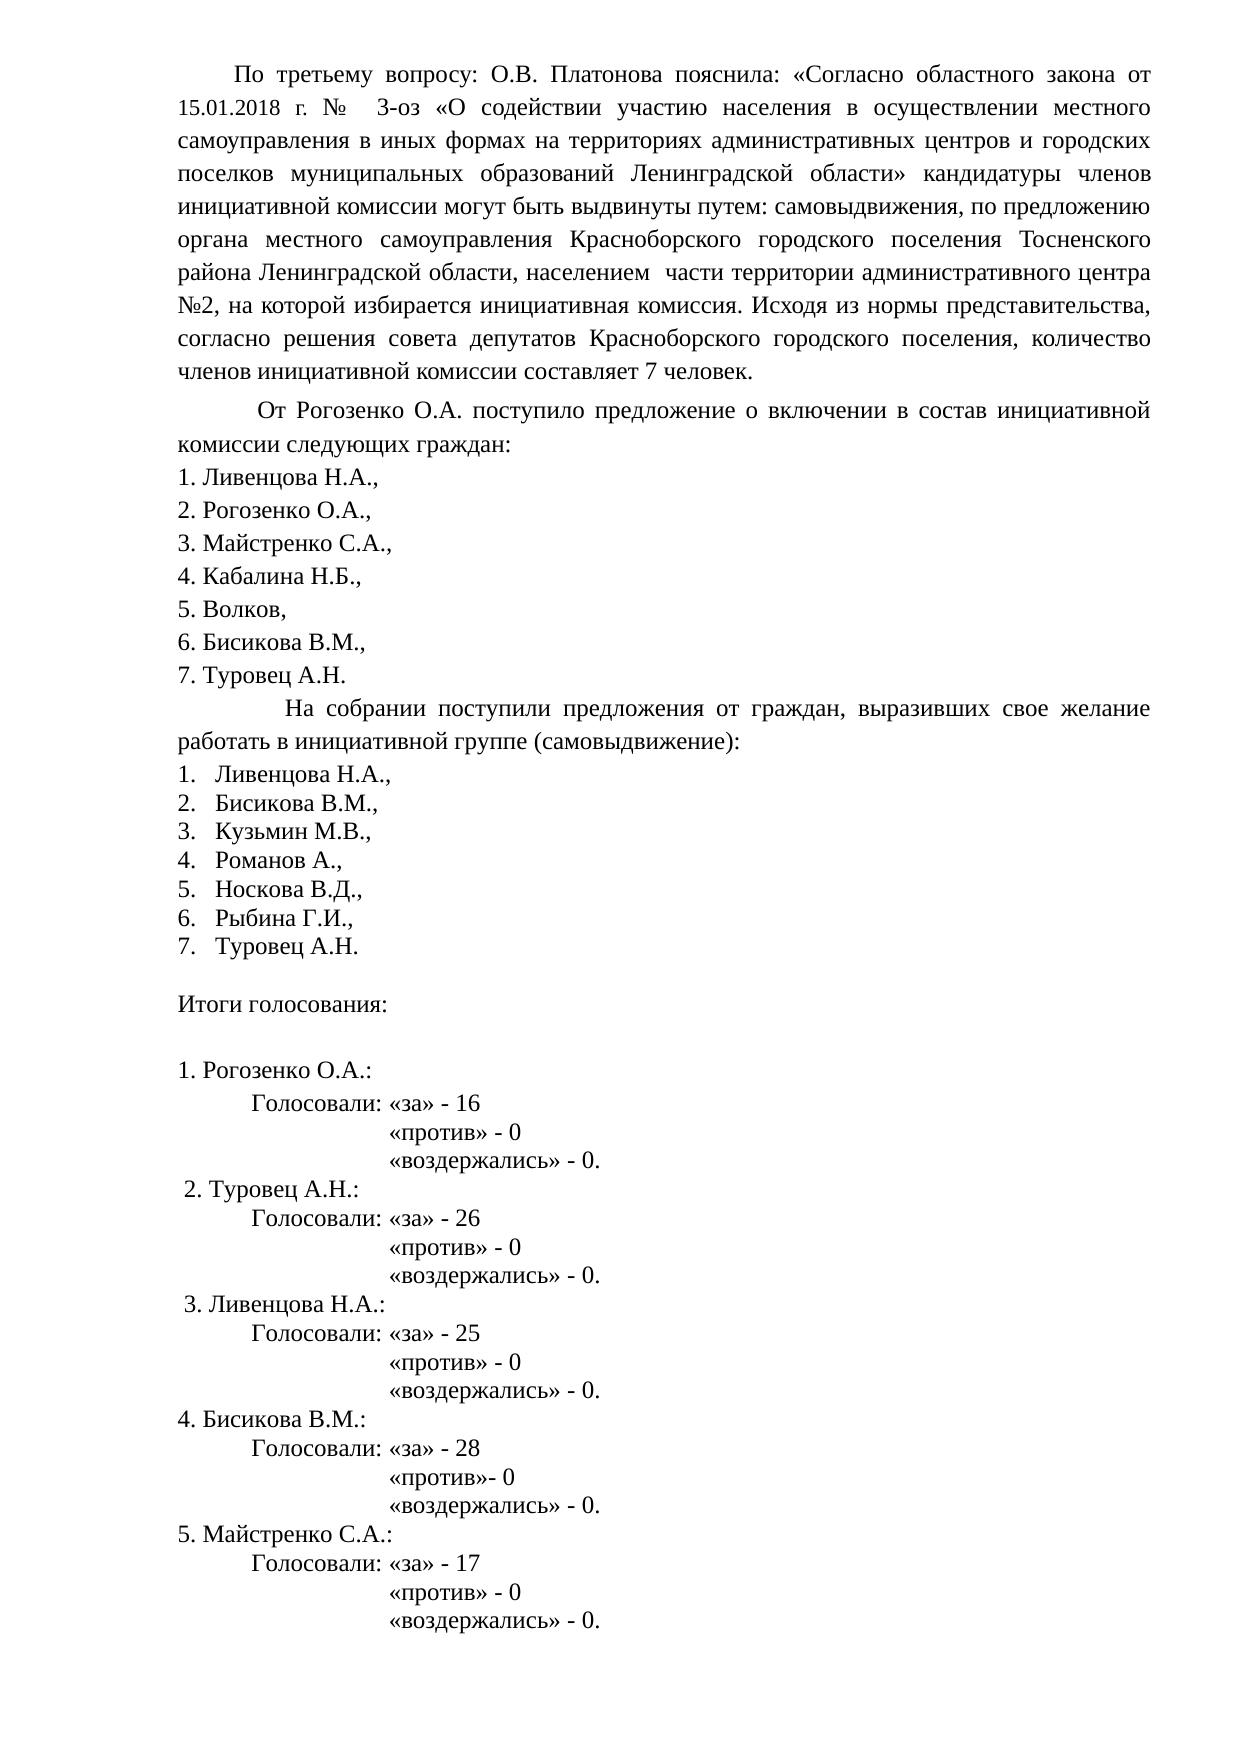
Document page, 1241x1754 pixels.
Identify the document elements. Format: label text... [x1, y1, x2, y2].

text 3. Ливенцова Н.А.: [177, 1289, 1152, 1318]
text 4. Бисикова В.М.: [177, 1404, 1152, 1433]
text «воздержались» - 0. [177, 1260, 1152, 1289]
text «против»- 0 [177, 1462, 1152, 1490]
list Туровец А.Н. [177, 931, 1152, 960]
text Голосовали: «за» - 28 [177, 1433, 1152, 1462]
text «против» - 0 [177, 1117, 1152, 1145]
list Носкова В.Д., [177, 874, 1152, 903]
list Романов А., [177, 845, 1152, 874]
text «воздержались» - 0. [177, 1145, 1152, 1174]
text 5. Волков, [177, 594, 1152, 622]
text «воздержались» - 0. [177, 1375, 1152, 1404]
text 5. Майстренко С.А.: [177, 1519, 1152, 1548]
text 2. Туровец А.Н.: [177, 1174, 1152, 1203]
text «против» - 0 [177, 1577, 1152, 1605]
title По третьему вопросу: О.В. Платонова пояснила: «Согласно областного закона от 15.01.2018 г. № 3-оз «О содействии участию населения в осуществлении местного самоуправления в иных формах на территориях административных центров и городских поселков муниципальных образований Ленинградской области» кандидатуры членов инициативной комиссии могут быть выдвинуты путем: самовыдвижения, по предложению органа местного самоуправления Красноборского городского поселения Тосненского района Ленинградской области, населением части территории административного центра №2, на которой избирается инициативная комиссия. Исходя из нормы представительства, согласно решения совета депутатов Красноборского городского поселения, количество членов инициативной комиссии составляет 7 человек. [177, 59, 1152, 385]
text 2. Рогозенко О.А., [177, 495, 1152, 523]
text «против» - 0 [177, 1347, 1152, 1375]
text 6. Бисикова В.М., [177, 627, 1152, 656]
text Голосовали: «за» - 17 [177, 1548, 1152, 1577]
text 4. Кабалина Н.Б., [177, 561, 1152, 589]
text 7. Туровец А.Н. [177, 660, 1152, 688]
text 1. Рогозенко О.А.: [177, 1055, 1152, 1084]
list Кузьмин М.В., [177, 816, 1152, 845]
text Голосовали: «за» - 26 [177, 1203, 1152, 1232]
text «воздержались» - 0. [177, 1605, 1152, 1634]
list Ливенцова Н.А., [177, 759, 1152, 788]
text «воздержались» - 0. [177, 1490, 1152, 1519]
text Голосовали: «за» - 16 [177, 1088, 1152, 1117]
list Бисикова В.М., [177, 788, 1152, 816]
text 1. Ливенцова Н.А., [177, 462, 1152, 490]
text «против» - 0 [177, 1232, 1152, 1260]
list Рыбина Г.И., [177, 903, 1152, 931]
text Голосовали: «за» - 25 [177, 1318, 1152, 1347]
text От Рогозенко О.А. поступило предложение о включении в состав инициативной комиссии следующих граждан: [177, 396, 1152, 457]
text На собрании поступили предложения от граждан, выразивших свое желание работать в инициативной группе (самовыдвижение): [177, 693, 1152, 754]
text Итоги голосования: [177, 989, 1152, 1018]
text 3. Майстренко С.А., [177, 528, 1152, 556]
